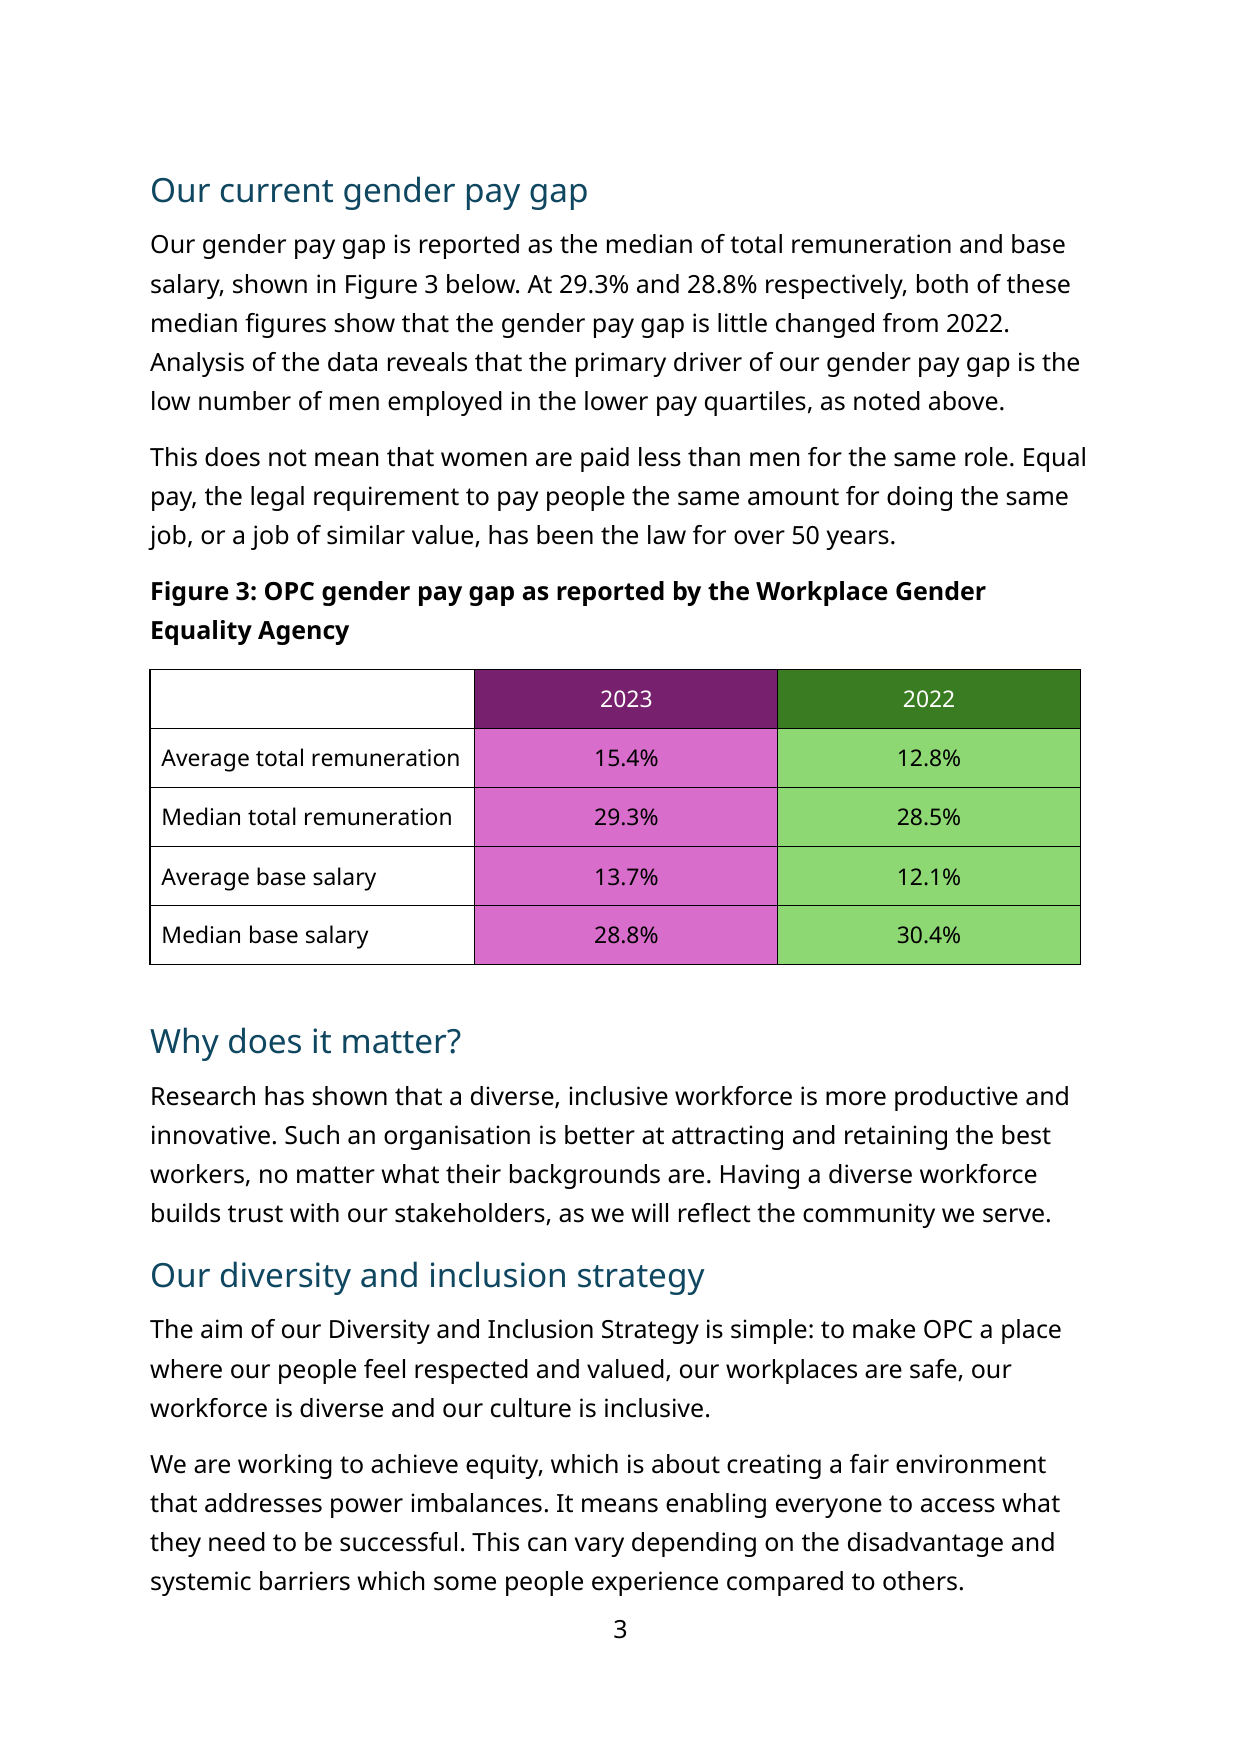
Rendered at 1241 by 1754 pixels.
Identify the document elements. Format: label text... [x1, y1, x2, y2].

table_header [151, 670, 474, 728]
table_cell 30.4% [778, 906, 1080, 964]
table_cell 12.1% [778, 847, 1080, 905]
text We are working to achieve equity, which is about creating a fair environment that addresses power imbalances. It means enabling everyone to access what they need to be successful. This can vary depending on the disadvantage and systemic barriers which some people experience compared to others. [150, 1446, 1090, 1598]
text Our gender pay gap is reported as the median of total remuneration and base salary, shown in Figure 3 below. At 29.3% and 28.8% respectively, both of these median figures show that the gender pay gap is little changed from 2022. Analysis of the data reveals that the primary driver of our gender pay gap is the low number of men employed in the lower pay quartiles, as noted above. [150, 227, 1090, 418]
text Figure 3: OPC gender pay gap as reported by the Workplace Gender Equality Agency [150, 574, 1090, 647]
subtitle Our diversity and inclusion strategy [150, 1252, 1090, 1297]
table_cell 29.3% [475, 788, 777, 846]
table_cell Median total remuneration [151, 788, 474, 846]
table_cell 28.5% [778, 788, 1080, 846]
table_cell 15.4% [475, 729, 777, 787]
text This does not mean that women are paid less than men for the same role. Equal pay, the legal requirement to pay people the same amount for doing the same job, or a job of similar value, has been the law for over 50 years. [150, 440, 1090, 552]
table_header 2022 [778, 670, 1080, 728]
text The aim of our Diversity and Inclusion Strategy is simple: to make OPC a place where our people feel respected and valued, our workplaces are safe, our workforce is diverse and our culture is inclusive. [150, 1312, 1090, 1424]
table_cell Median base salary [151, 906, 474, 964]
table_cell Average total remuneration [151, 729, 474, 787]
subtitle Our current gender pay gap [150, 167, 1090, 212]
table_cell 13.7% [475, 847, 777, 905]
subtitle Why does it matter? [150, 1018, 1090, 1063]
table_cell 28.8% [475, 906, 777, 964]
table_header 2023 [475, 670, 777, 728]
table_cell Average base salary [151, 847, 474, 905]
table_cell 12.8% [778, 729, 1080, 787]
text Research has shown that a diverse, inclusive workforce is more productive and innovative. Such an organisation is better at attracting and retaining the best workers, no matter what their backgrounds are. Having a diverse workforce builds trust with our stakeholders, as we will reflect the community we serve. [150, 1078, 1090, 1230]
